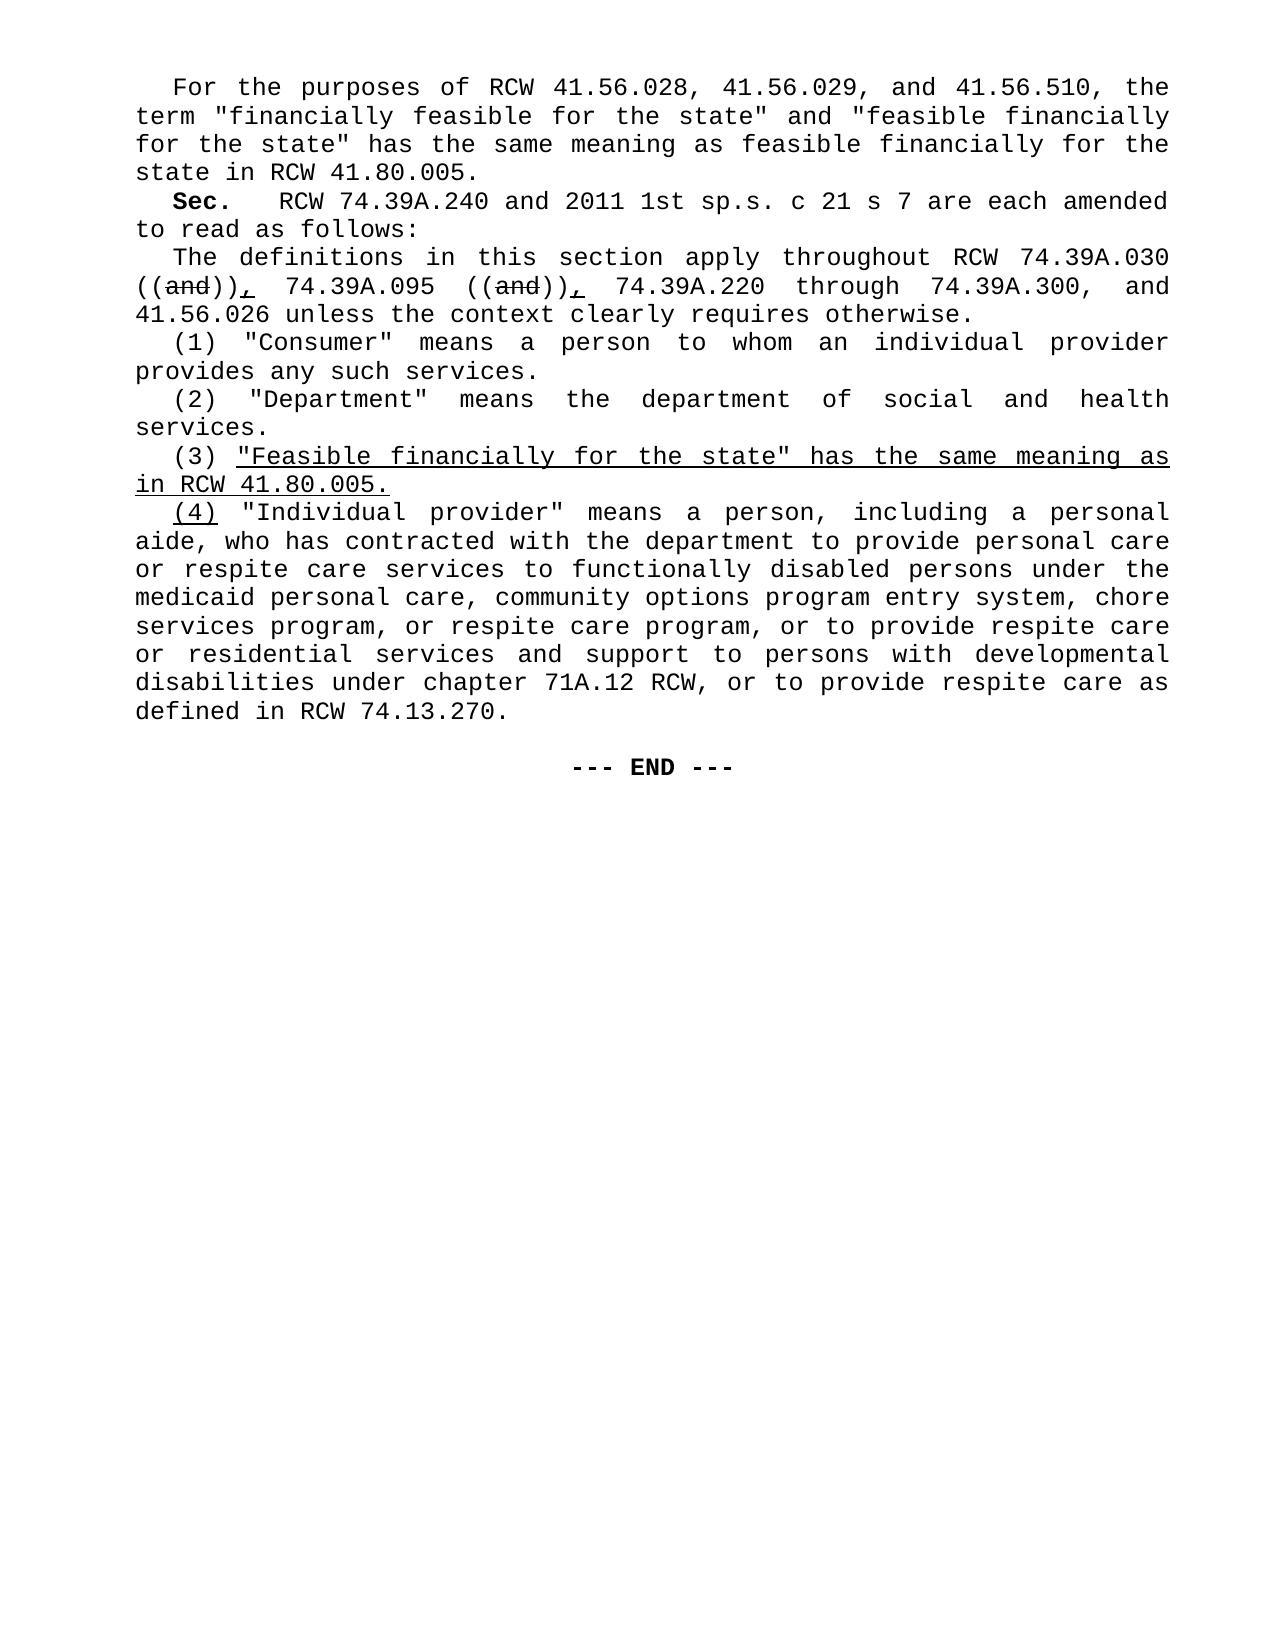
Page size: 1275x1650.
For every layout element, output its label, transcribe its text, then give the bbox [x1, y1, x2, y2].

text The definitions in this section apply throughout RCW 74.39A.030 ((and)), 74.39A.095 ((and)), 74.39A.220 through 74.39A.300, and 41.56.026 unless the context clearly requires otherwise. [135, 245, 1170, 330]
text --- END --- [135, 755, 1170, 783]
text (1) "Consumer" means a person to whom an individual provider provides any such services. [135, 330, 1170, 387]
text For the purposes of RCW 41.56.028, 41.56.029, and 41.56.510, the term "financially feasible for the state" and "feasible financially for the state" has the same meaning as feasible financially for the state in RCW 41.80.005. [135, 75, 1170, 188]
text (4) "Individual provider" means a person, including a personal aide, who has contracted with the department to provide personal care or respite care services to functionally disabled persons under the medicaid personal care, community options program entry system, chore services program, or respite care program, or to provide respite care or residential services and support to persons with developmental disabilities under chapter 71A.12 RCW, or to provide respite care as defined in RCW 74.13.270. [135, 500, 1170, 727]
text (2) "Department" means the department of social and health services. [135, 387, 1170, 443]
text Sec. RCW 74.39A.240 and 2011 1st sp.s. c 21 s 7 are each amended to read as follows: [135, 188, 1170, 245]
text (3) "Feasible financially for the state" has the same meaning as in RCW 41.80.005. [135, 443, 1170, 500]
